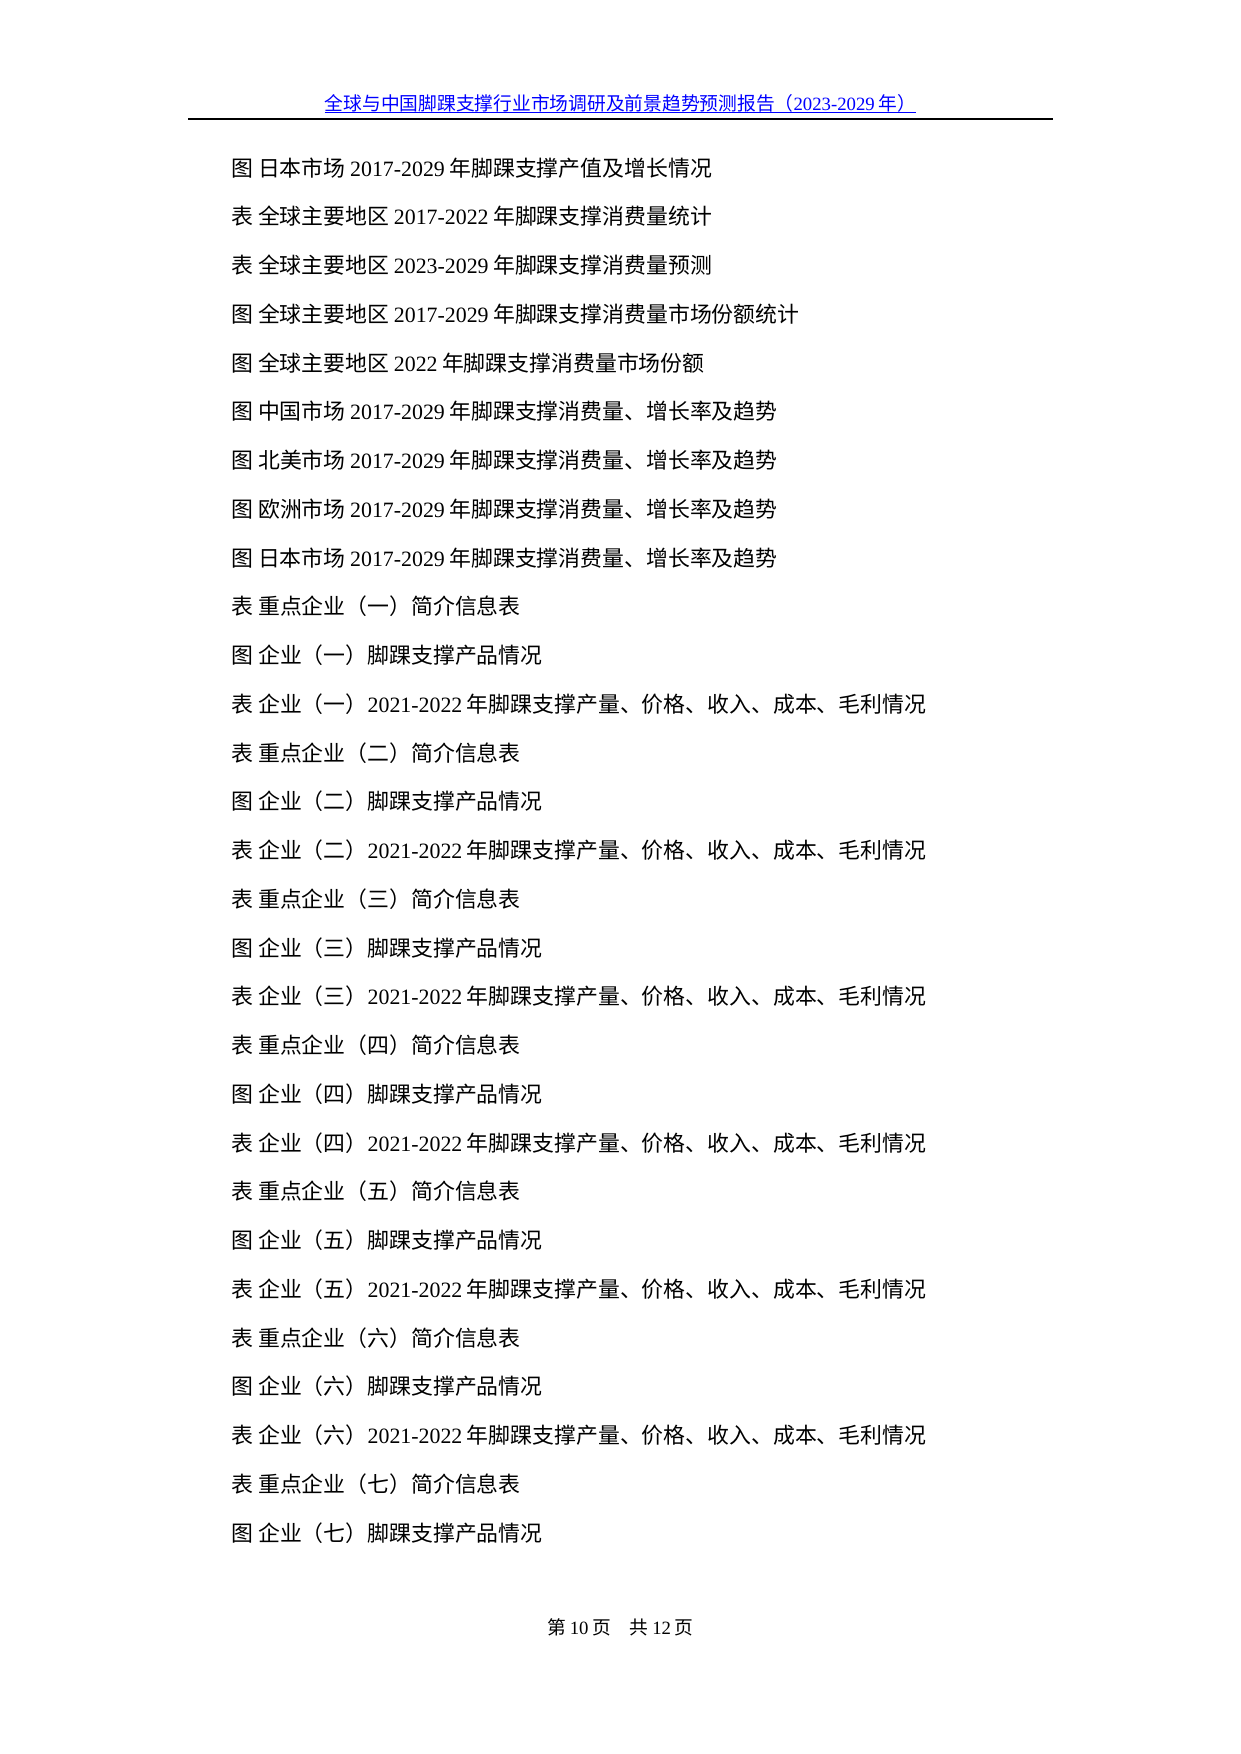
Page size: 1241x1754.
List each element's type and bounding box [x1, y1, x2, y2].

text [187, 150, 1053, 1548]
